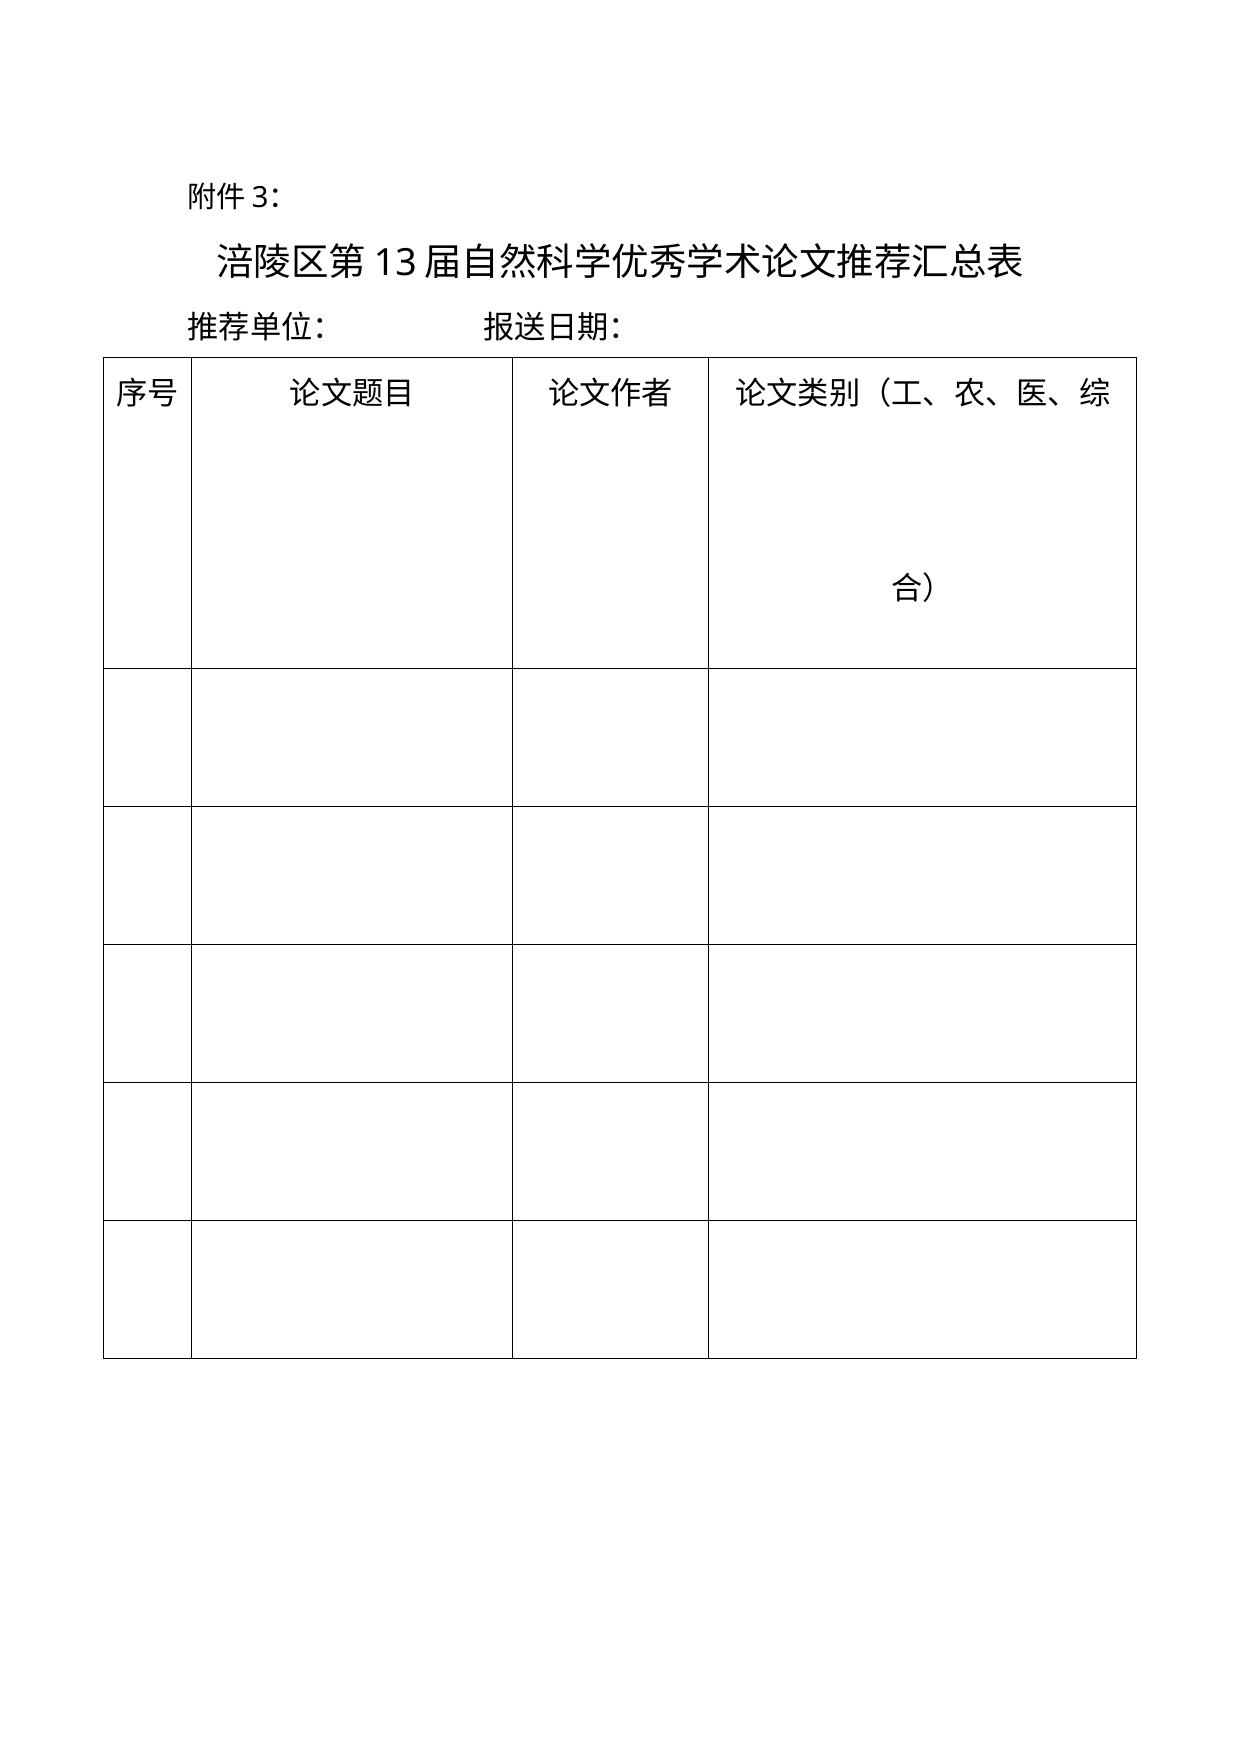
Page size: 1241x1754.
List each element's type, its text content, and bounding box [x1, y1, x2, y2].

table_cell [709, 945, 1136, 1082]
table_cell [192, 807, 512, 944]
table_header 序号 [104, 358, 191, 668]
table_cell [513, 1221, 708, 1358]
table_cell [513, 945, 708, 1082]
table_cell [104, 945, 191, 1082]
table_header 论文作者 [513, 358, 708, 668]
table_cell [104, 807, 191, 944]
table_cell [709, 807, 1136, 944]
table_cell [104, 1083, 191, 1220]
table_cell [513, 1083, 708, 1220]
table_cell [104, 669, 191, 806]
table_cell [709, 1221, 1136, 1358]
table_cell [104, 1221, 191, 1358]
table_cell [192, 1221, 512, 1358]
table_cell [192, 1083, 512, 1220]
table_cell [709, 1083, 1136, 1220]
table_cell [513, 669, 708, 806]
text 附件3： [187, 162, 1053, 227]
table_cell [513, 807, 708, 944]
table_header 论文题目 [192, 358, 512, 668]
table_cell [709, 669, 1136, 806]
text 推荐单位： 报送日期： [187, 292, 1053, 357]
table_cell [192, 669, 512, 806]
table_header 论文类别（工、农、医、综合） [709, 358, 1136, 668]
table_cell [192, 945, 512, 1082]
text 涪陵区第13届自然科学优秀学术论文推荐汇总表 [187, 227, 1053, 292]
